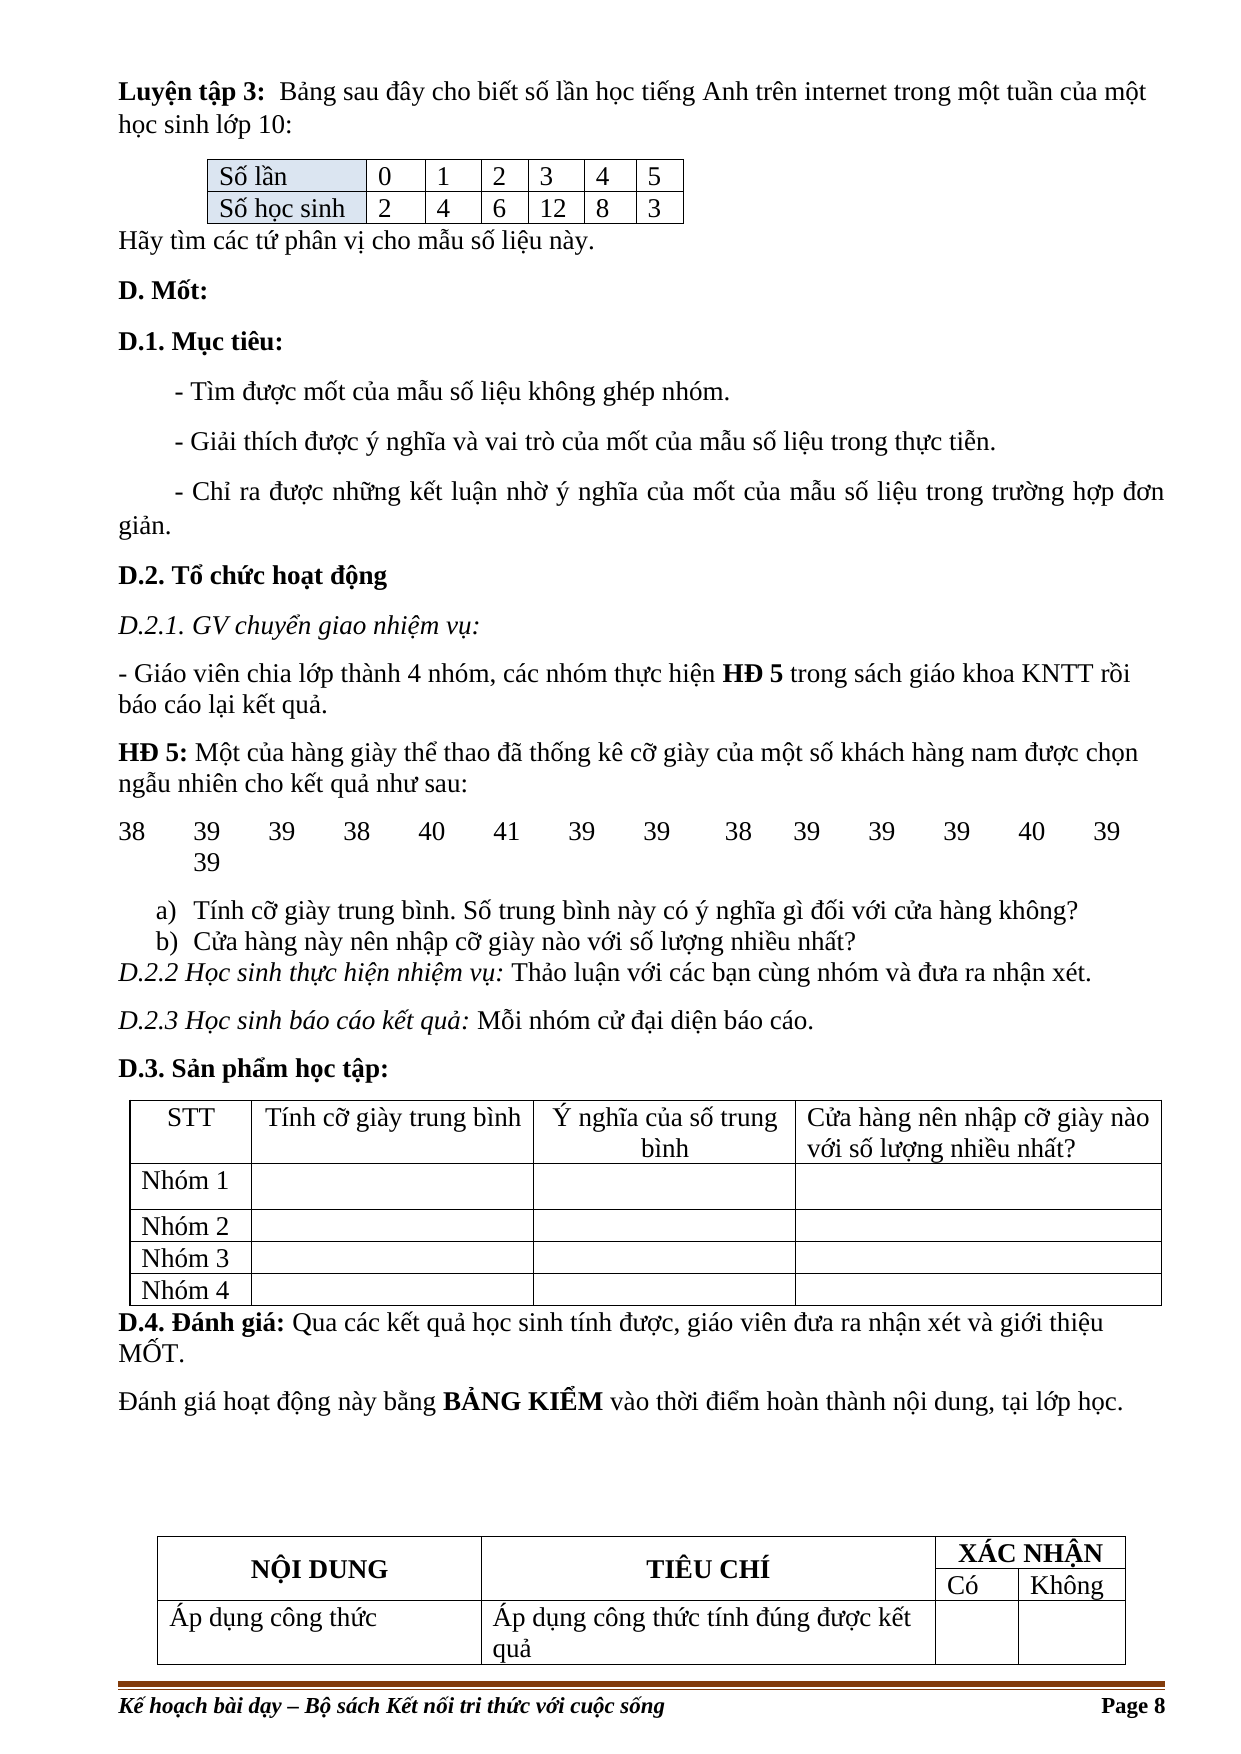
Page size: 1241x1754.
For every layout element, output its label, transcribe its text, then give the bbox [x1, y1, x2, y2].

text Đánh giá hoạt động này bằng BẢNG KIỂM vào thời điểm hoàn thành nội dung, tại lớp học. [118, 1385, 1165, 1416]
text Hãy tìm các tứ phân vị cho mẫu số liệu này. [118, 224, 1165, 255]
table_cell [1019, 1601, 1125, 1663]
text D.2. Tổ chức hoạt động [118, 559, 1165, 590]
table_cell 2 [367, 192, 425, 223]
text Luyện tập 3: Bảng sau đây cho biết số lần học tiếng Anh trên internet trong một tuần của một học sinh lớp 10: [118, 75, 1165, 140]
text 38 39 39 38 40 41 39 39 38 39 39 39 40 39 39 [118, 815, 1165, 877]
text D.1. Mục tiêu: [118, 324, 1165, 356]
text D.3. Sản phẩm học tập: [118, 1052, 1165, 1083]
table_cell Áp dụng công thức tính đúng được kết quả [482, 1601, 935, 1663]
list Tính cỡ giày trung bình. Số trung bình này có ý nghĩa gì đối với cửa hàng không? [156, 894, 1165, 925]
table_header NỘI DUNG [158, 1537, 481, 1600]
text D.2.2 Học sinh thực hiện nhiệm vụ: Thảo luận với các bạn cùng nhóm và đưa ra nhận xét. [118, 956, 1165, 987]
table_cell Không [1019, 1569, 1125, 1600]
table_cell [252, 1210, 533, 1241]
table_cell [796, 1274, 1161, 1305]
table_cell [252, 1274, 533, 1305]
table_cell Số học sinh [208, 192, 366, 223]
table_cell [534, 1210, 795, 1241]
table_cell Nhóm 2 [131, 1210, 251, 1241]
table_cell [796, 1164, 1161, 1208]
table_header Số lần [208, 160, 366, 191]
table_cell [796, 1242, 1161, 1273]
text D.4. Đánh giá: Qua các kết quả học sinh tính được, giáo viên đưa ra nhận xét và giới thiệu MỐT. [118, 1306, 1165, 1368]
table_cell [534, 1242, 795, 1273]
table_header 1 [426, 160, 481, 191]
table_cell [252, 1164, 533, 1208]
table_header 0 [367, 160, 425, 191]
table_cell [936, 1601, 1018, 1663]
table_cell [534, 1274, 795, 1305]
text D. Mốt: [118, 274, 1165, 306]
table_header STT [131, 1101, 251, 1163]
table_header Cửa hàng nên nhập cỡ giày nào với số lượng nhiều nhất? [796, 1101, 1161, 1163]
text - Giáo viên chia lớp thành 4 nhóm, các nhóm thực hiện HĐ 5 trong sách giáo khoa KNTT rồi báo cáo lại kết quả. [118, 657, 1165, 719]
table_header Ý nghĩa của số trung bình [534, 1101, 795, 1163]
list Cửa hàng này nên nhập cỡ giày nào với số lượng nhiều nhất? [156, 925, 1165, 956]
text D.2.3 Học sinh báo cáo kết quả: Mỗi nhóm cử đại diện báo cáo. [118, 1004, 1165, 1035]
table_header Tính cỡ giày trung bình [252, 1101, 533, 1163]
table_cell [252, 1242, 533, 1273]
table_cell 8 [585, 192, 636, 223]
table_header 2 [482, 160, 528, 191]
table_cell Nhóm 4 [131, 1274, 251, 1305]
table_header 4 [585, 160, 636, 191]
table_cell [534, 1164, 795, 1208]
text - Tìm được mốt của mẫu số liệu không ghép nhóm. [118, 375, 1165, 406]
text - Chỉ ra được những kết luận nhờ ý nghĩa của mốt của mẫu số liệu trong trường hợp đơn giản. [118, 475, 1165, 540]
table_cell 4 [426, 192, 481, 223]
table_header 5 [637, 160, 683, 191]
table_cell Có [936, 1569, 1018, 1600]
text D.2.1. GV chuyển giao nhiệm vụ: [118, 609, 1165, 640]
text HĐ 5: Một của hàng giày thể thao đã thống kê cỡ giày của một số khách hàng nam được chọn ngẫu nhiên cho kết quả như sau: [118, 736, 1165, 798]
table_cell Nhóm 1 [131, 1164, 251, 1208]
table_cell 12 [529, 192, 584, 223]
table_header 3 [529, 160, 584, 191]
text - Giải thích được ý nghĩa và vai trò của mốt của mẫu số liệu trong thực tiễn. [118, 425, 1165, 456]
table_cell 3 [637, 192, 683, 223]
table_cell [796, 1210, 1161, 1241]
table_cell Nhóm 3 [131, 1242, 251, 1273]
table_cell Áp dụng công thức [158, 1601, 481, 1663]
table_header XÁC NHẬN [936, 1537, 1125, 1568]
table_header TIÊU CHÍ [482, 1537, 935, 1600]
table_cell 6 [482, 192, 528, 223]
